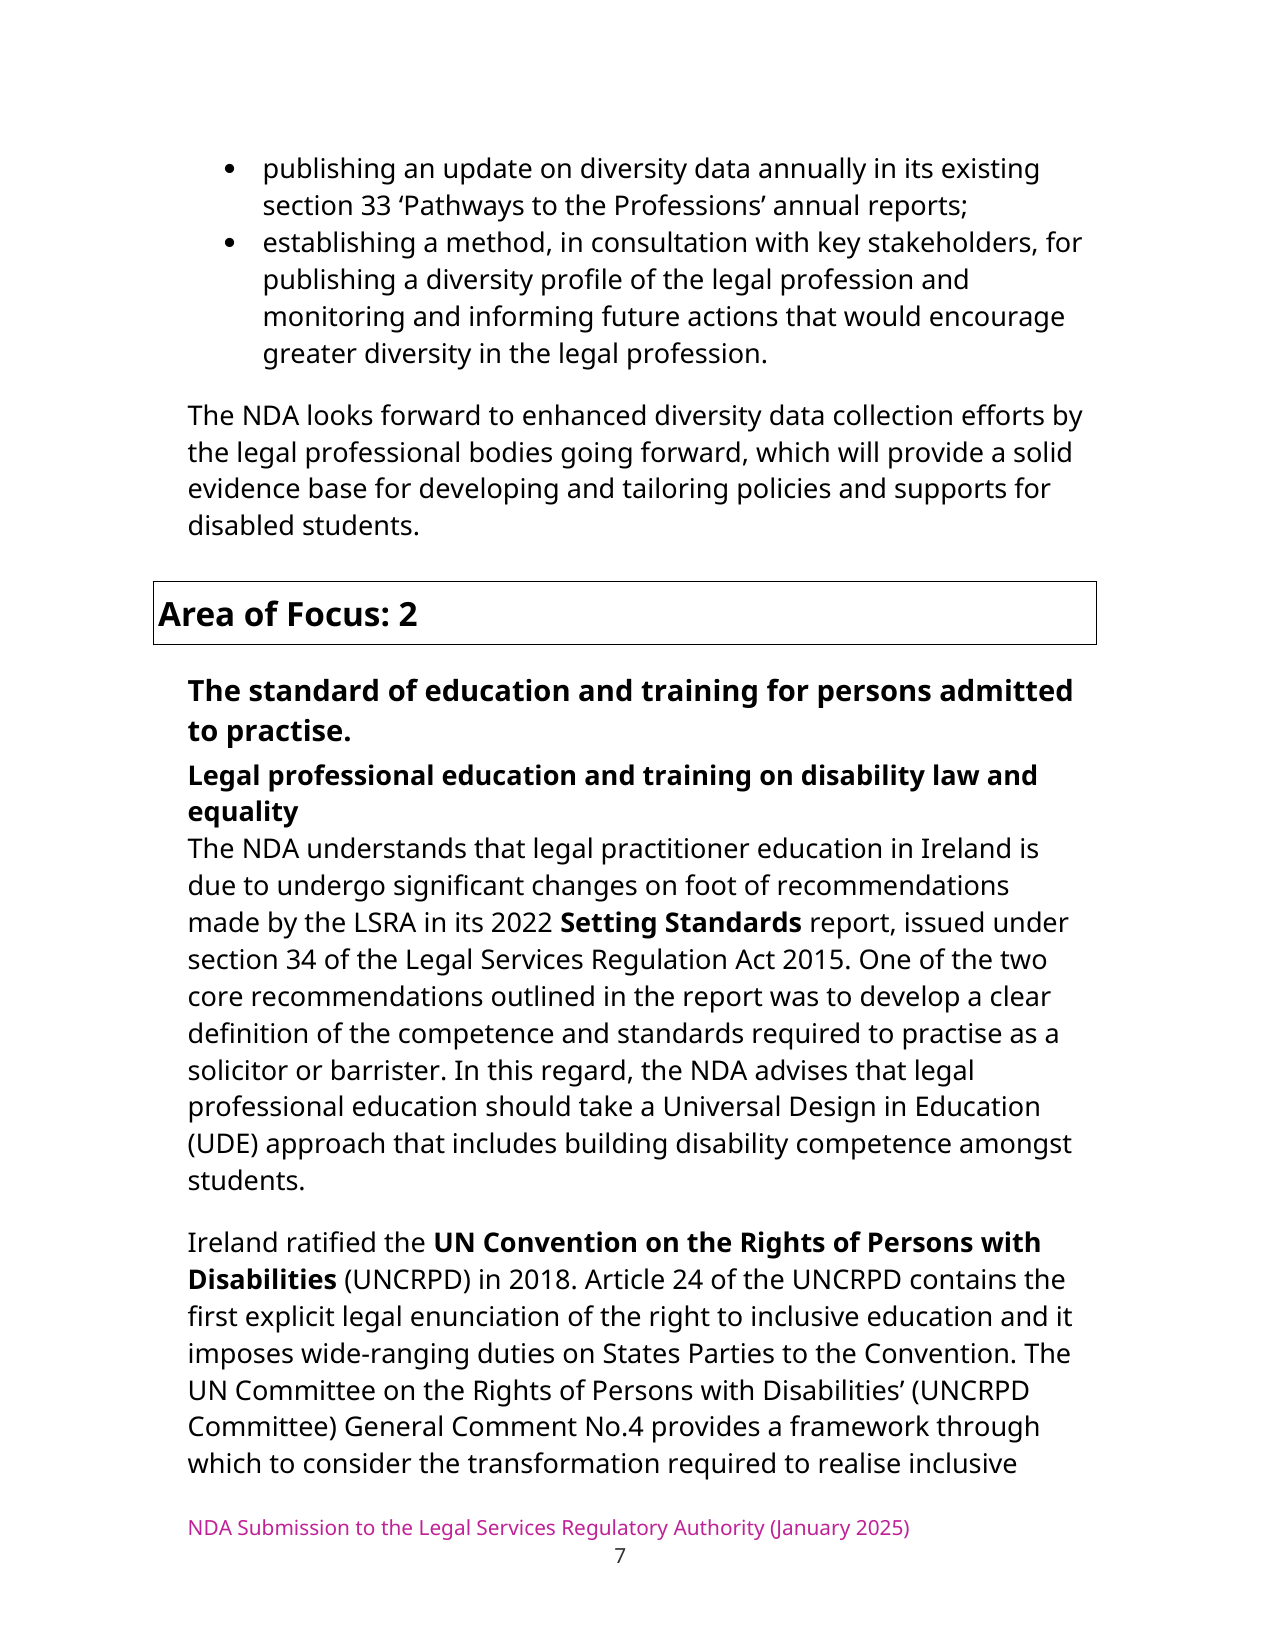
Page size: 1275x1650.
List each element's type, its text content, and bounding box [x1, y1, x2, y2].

subtitle Area of Focus: 2 [154, 582, 1096, 644]
list publishing an update on diversity data annually in its existing section 33 ‘Pathways to the Professions’ annual reports; [225, 150, 1087, 224]
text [187, 1223, 1087, 1482]
text The NDA understands that legal practitioner education in Ireland is due to undergo significant changes on foot of recommendations made by the LSRA in its 2022 Setting Standards report, issued under section 34 of the Legal Services Regulation Act 2015. One of the two core recommendations outlined in the report was to develop a clear definition of the competence and standards required to practise as a solicitor or barrister. In this regard, the NDA advises that legal professional education should take a Universal Design in Education (UDE) approach that includes building disability competence amongst students. [187, 830, 1087, 1198]
subtitle The standard of education and training for persons admitted to practise. [187, 670, 1087, 750]
subtitle Legal professional education and training on disability law and equality [187, 756, 1087, 830]
text The NDA looks forward to enhanced diversity data collection efforts by the legal professional bodies going forward, which will provide a solid evidence base for developing and tailoring policies and supports for disabled students. [187, 396, 1087, 544]
list establishing a method, in consultation with key stakeholders, for publishing a diversity profile of the legal profession and monitoring and informing future actions that would encourage greater diversity in the legal profession. [225, 224, 1087, 371]
